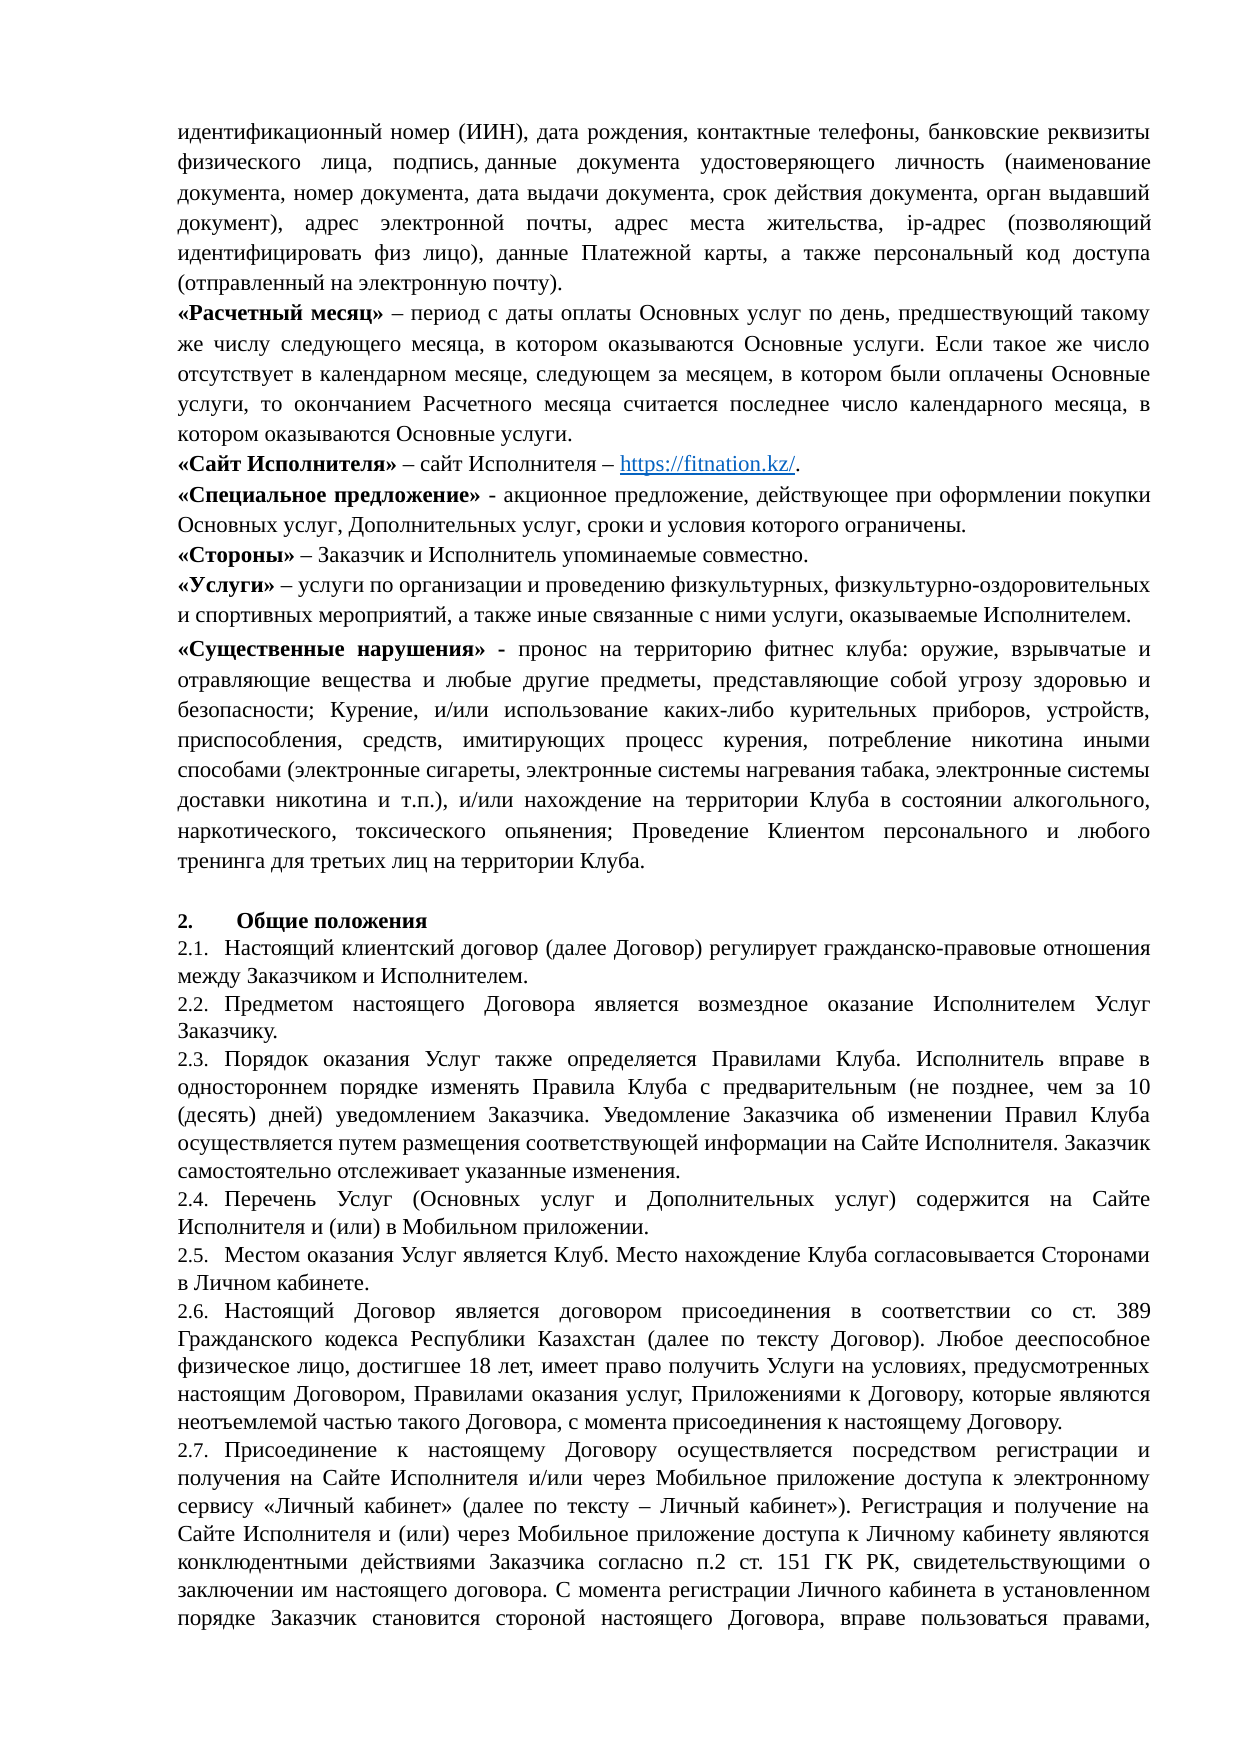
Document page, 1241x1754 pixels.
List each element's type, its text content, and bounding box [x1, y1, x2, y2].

list Настоящий клиентский договор (далее Договор) регулирует гражданско-правовые отношения между Заказчиком и Исполнителем. [177, 934, 1152, 988]
list Порядок оказания Услуг также определяется Правилами Клуба. Исполнитель вправе в одностороннем порядке изменять Правила Клуба с предварительным (не позднее, чем за 10 (десять) дней) уведомлением Заказчика. Уведомление Заказчика об изменении Правил Клуба осуществляется путем размещения соответствующей информации на Сайте Исполнителя. Заказчик самостоятельно отслеживает указанные изменения. [177, 1045, 1152, 1183]
list Настоящий Договор является договором присоединения в соответствии со ст. 389 Гражданского кодекса Республики Казахстан (далее по тексту Договор). Любое дееспособное физическое лицо, достигшее 18 лет, имеет право получить Услуги на условиях, предусмотренных настоящим Договором, Правилами оказания услуг, Приложениями к Договору, которые являются неотъемлемой частью такого Договора, с момента присоединения к настоящему Договору. [177, 1297, 1152, 1435]
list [177, 1436, 1152, 1630]
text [177, 118, 1152, 296]
text «Существенные нарушения» - пронос на территорию фитнес клуба: оружие, взрывчатые и отравляющие вещества и любые другие предметы, представляющие собой угрозу здоровью и безопасности; Курение, и/или использование каких-либо курительных приборов, устройств, приспособления, средств, имитирующих процесс курения, потребление никотина иными способами (электронные сигареты, электронные системы нагревания табака, электронные системы доставки никотина и т.п.), и/или нахождение на территории Клуба в состоянии алкогольного, наркотического, токсического опьянения; Проведение Клиентом персонального и любого тренинга для третьих лиц на территории Клуба. [177, 636, 1152, 873]
list Общие положения [177, 907, 1152, 934]
text «Специальное предложение» - акционное предложение, действующее при оформлении покупки Основных услуг, Дополнительных услуг, сроки и условия которого ограничены. [177, 481, 1152, 537]
text «Стороны» – Заказчик и Исполнитель упоминаемые совместно. [177, 541, 1152, 567]
text «Расчетный месяц» – период с даты оплаты Основных услуг по день, предшествующий такому же числу следующего месяца, в котором оказываются Основные услуги. Если такое же число отсутствует в календарном месяце, следующем за месяцем, в котором были оплачены Основные услуги, то окончанием Расчетного месяца считается последнее число календарного месяца, в котором оказываются Основные услуги. [177, 299, 1152, 447]
list Местом оказания Услуг является Клуб. Место нахождение Клуба согласовывается Сторонами в Личном кабинете. [177, 1241, 1152, 1295]
list Предметом настоящего Договора является возмездное оказание Исполнителем Услуг Заказчику. [177, 989, 1152, 1044]
list Перечень Услуг (Основных услуг и Дополнительных услуг) содержится на Сайте Исполнителя и (или) в Мобильном приложении. [177, 1185, 1152, 1239]
text «Сайт Исполнителя» – сайт Исполнителя – https://fitnation.kz/. [177, 450, 1152, 477]
text «Услуги» – услуги по организации и проведению физкультурных, физкультурно-оздоровительных и спортивных мероприятий, а также иные связанные с ними услуги, оказываемые Исполнителем. [177, 571, 1152, 628]
